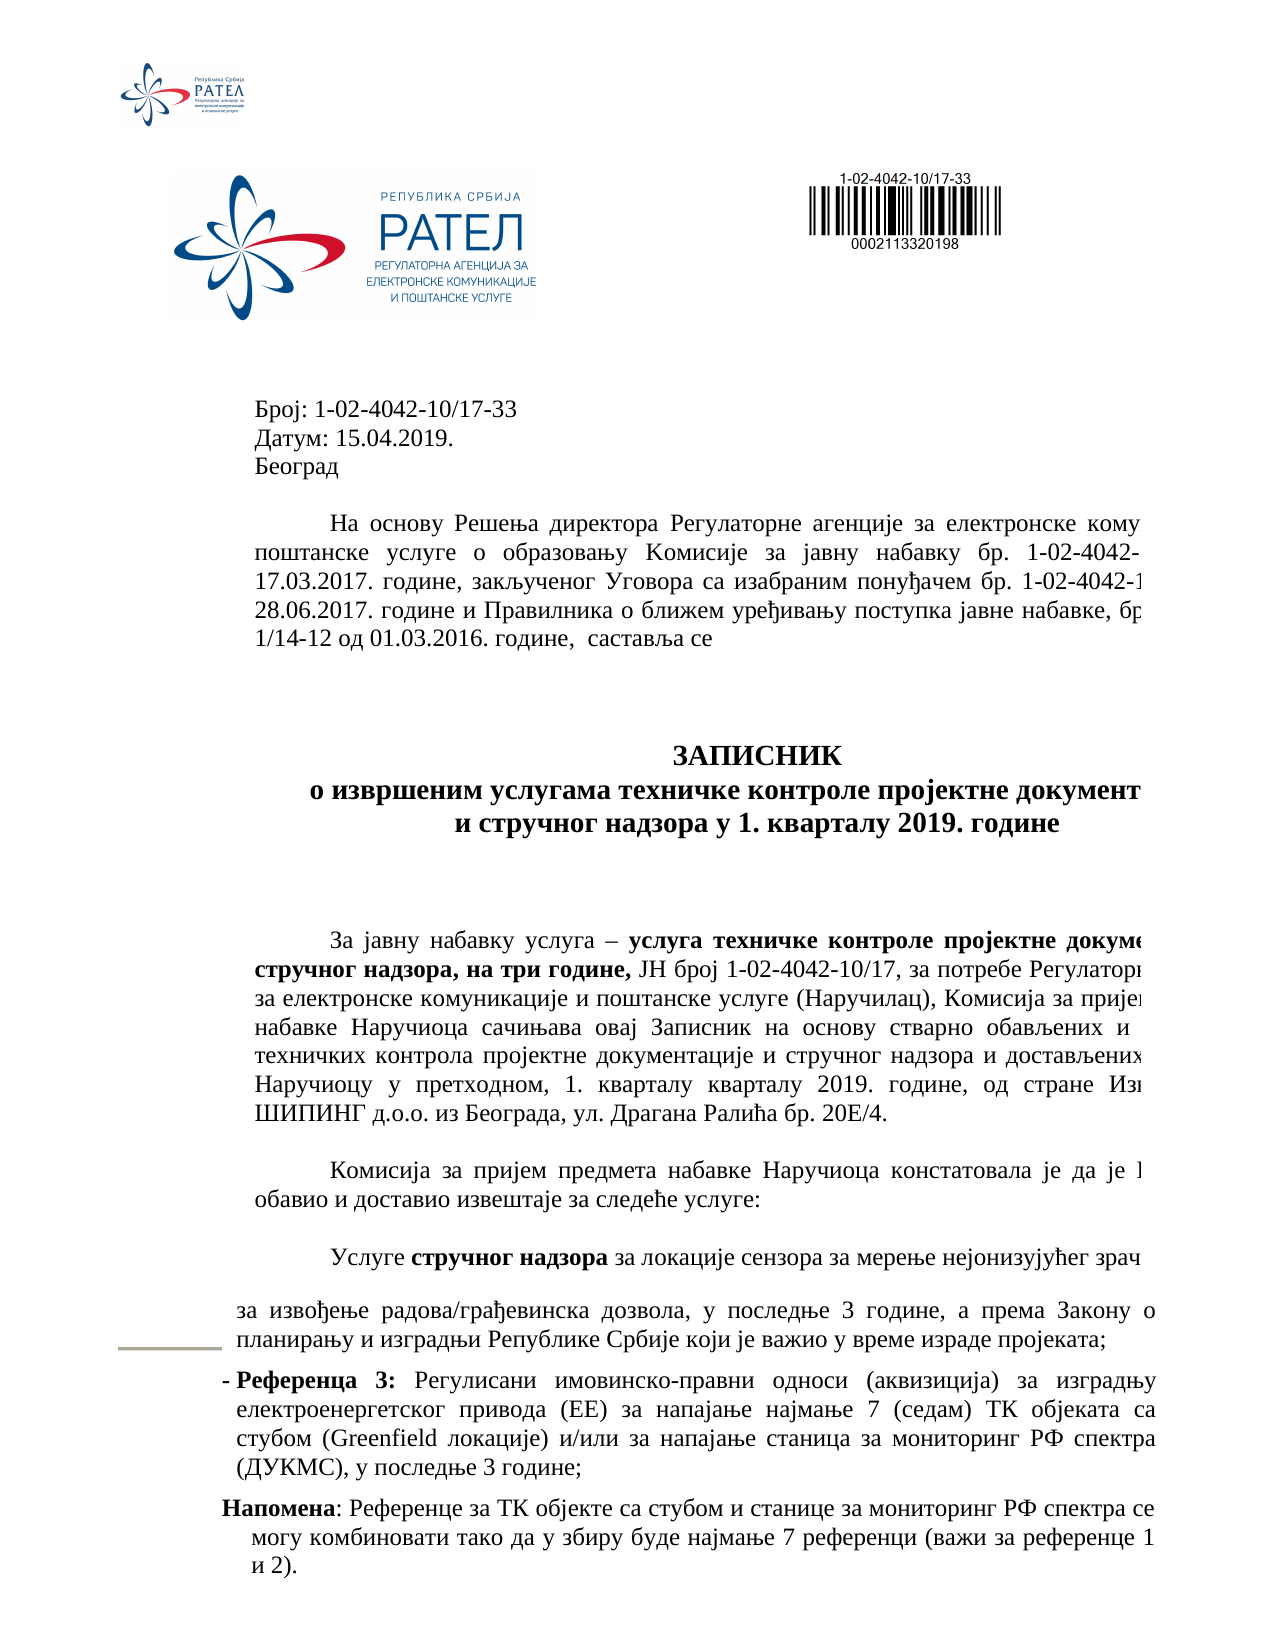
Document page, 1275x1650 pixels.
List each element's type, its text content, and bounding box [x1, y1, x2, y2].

picture [118, 60, 247, 129]
list Референца 2: Најмање 7 (седам) израђених главних / идејних пројеката за ЕЕ привод за напајање ТК објеката са стубом (Greenfield локације) и/или за напајање станица за мониторинг РФ спектра (ДУКМС), а на основу којих је добијено решење о одобрењу за извођење радова/грађевинска дозвола, у последње 3 године, а према Закону о планирању и изградњи Републике Србије који је важио у време израде пројеката; [222, 1296, 1157, 1353]
list Референца 3: Регулисани имовинско-правни односи (аквизиција) за изградњу електроенергетског привода (ЕЕ) за напајање најмање 7 (седам) ТК објеката са стубом (Greenfield локације) и/или за напајање станица за мониторинг РФ спектра (ДУКМС), у последње 3 године; [222, 1366, 1157, 1481]
text Напомена: Референце за ТК објекте са стубом и станице за мониторинг РФ спектра се могу комбиновати тако да у збиру буде најмање 7 референци (важи за референце 1 и 2). [222, 1493, 1157, 1579]
